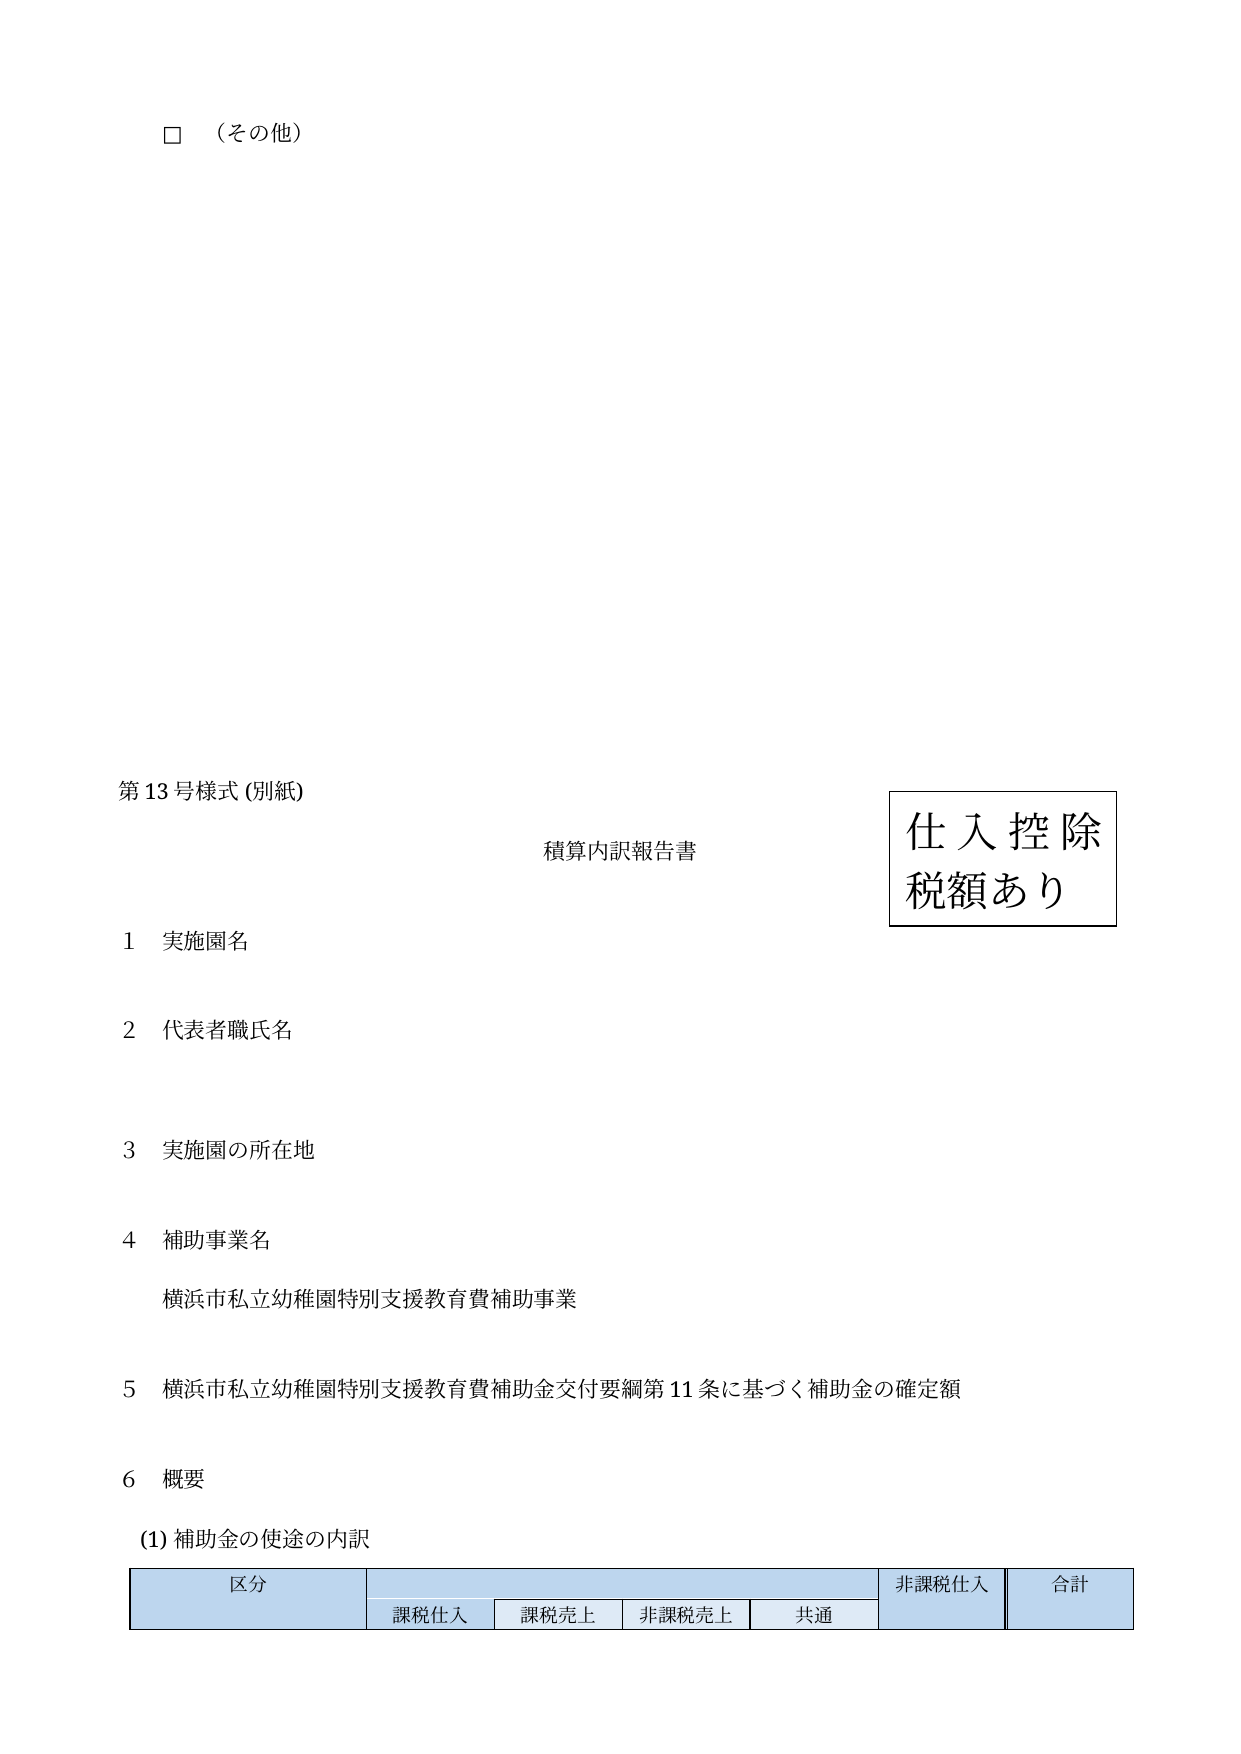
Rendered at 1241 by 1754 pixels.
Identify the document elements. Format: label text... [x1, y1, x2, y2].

text ４ 補助事業名 [118, 1209, 1122, 1268]
text (1) 補助金の使途の内訳 [118, 1508, 1122, 1567]
text □ （その他） [162, 103, 1122, 162]
table_header 非課税仕入 [879, 1569, 1004, 1629]
text ２ 代表者職氏名 [118, 999, 1122, 1059]
text ３ 実施園の所在地 [118, 1119, 1122, 1179]
table_header 合計 [1008, 1569, 1133, 1629]
table_header [367, 1569, 878, 1598]
text 横浜市私立幼稚園特別支援教育費補助事業 [118, 1268, 1122, 1328]
text ６ 概要 [118, 1448, 1122, 1508]
table_cell 非課税売上 対応分 [623, 1600, 749, 1629]
table_cell 課税売上 対応分 [495, 1600, 622, 1629]
table_header 区分 [131, 1569, 366, 1629]
table_cell 共通 対応分 [751, 1600, 878, 1629]
text ５ 横浜市私立幼稚園特別支援教育費補助金交付要綱第11条に基づく補助金の確定額 [118, 1358, 1122, 1418]
text 積算内訳報告書 [118, 820, 889, 880]
text 第13号様式 (別紙) [118, 760, 1122, 820]
table_cell 課税仕入 [367, 1599, 494, 1629]
text １ 実施園名 [118, 910, 1122, 969]
